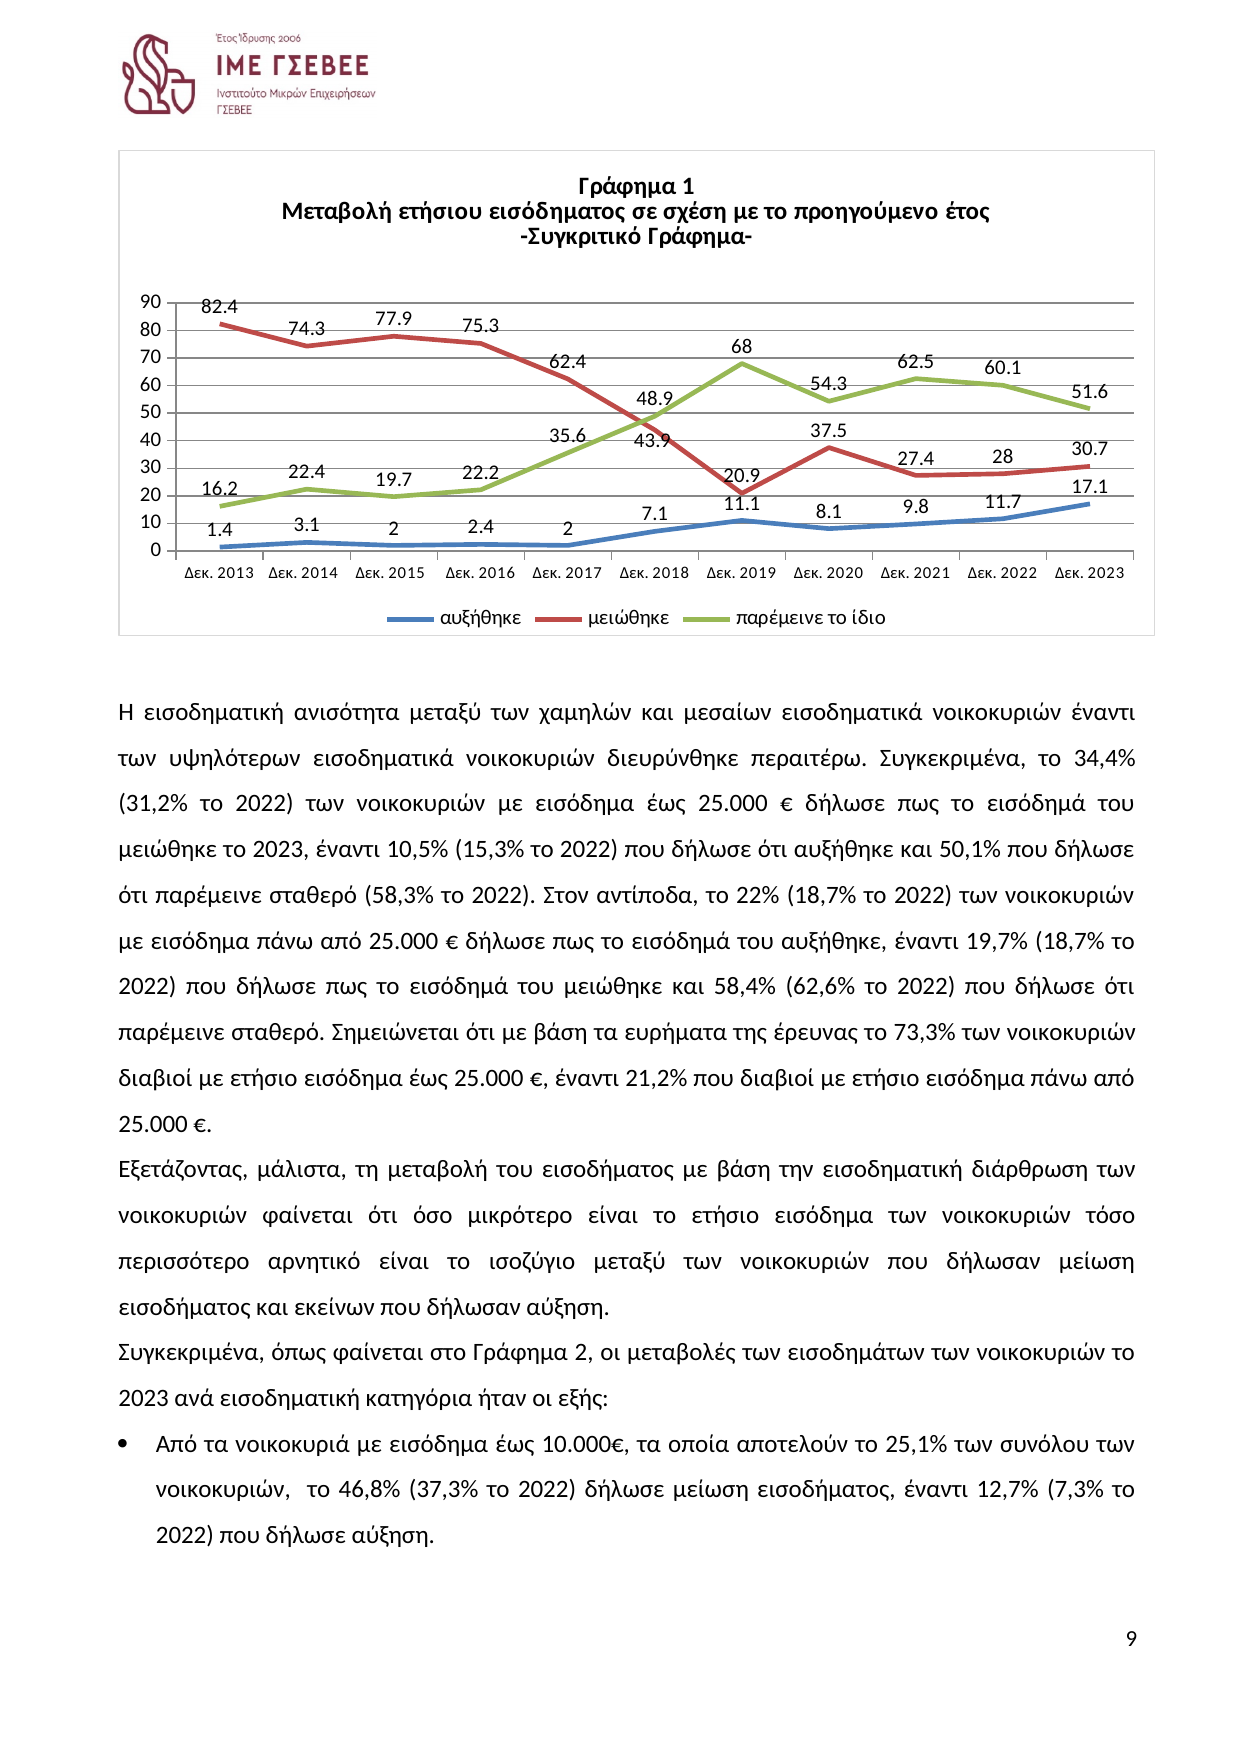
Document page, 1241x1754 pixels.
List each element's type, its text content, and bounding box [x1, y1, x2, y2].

picture [118, 30, 378, 118]
list Από τα νοικοκυριά με εισόδημα έως 10.000€, τα οποία αποτελούν το 25,1% των συνόλου των νοικοκυριών, το 46,8% (37,3% το 2022) δήλωσε μείωση εισοδήματος, έναντι 12,7% (7,3% το 2022) που δήλωσε αύξηση. [118, 1428, 1137, 1550]
text Εξετάζοντας, μάλιστα, τη μεταβολή του εισοδήματος με βάση την εισοδηματική διάρθρωση των νοικοκυριών φαίνεται ότι όσο μικρότερο είναι το ετήσιο εισόδημα των νοικοκυριών τόσο περισσότερο αρνητικό είναι το ισοζύγιο μεταξύ των νοικοκυριών που δήλωσαν μείωση εισοδήματος και εκείνων που δήλωσαν αύξηση. [118, 1153, 1137, 1321]
text Η εισοδηματική ανισότητα μεταξύ των χαμηλών και μεσαίων εισοδηματικά νοικοκυριών έναντι των υψηλότερων εισοδηματικά νοικοκυριών διευρύνθηκε περαιτέρω. Συγκεκριμένα, το 34,4% (31,2% το 2022) των νοικοκυριών με εισόδημα έως 25.000 € δήλωσε πως το εισόδημά του μειώθηκε το 2023, έναντι 10,5% (15,3% το 2022) που δήλωσε ότι αυξήθηκε και 50,1% που δήλωσε ότι παρέμεινε σταθερό (58,3% το 2022). Στον αντίποδα, το 22% (18,7% το 2022) των νοικοκυριών με εισόδημα πάνω από 25.000 € δήλωσε πως το εισόδημά του αυξήθηκε, έναντι 19,7% (18,7% το 2022) που δήλωσε πως το εισόδημά του μειώθηκε και 58,4% (62,6% το 2022) που δήλωσε ότι παρέμεινε σταθερό. Σημειώνεται ότι με βάση τα ευρήματα της έρευνας το 73,3% των νοικοκυριών διαβιοί με ετήσιο εισόδημα έως 25.000 €, έναντι 21,2% που διαβιοί με ετήσιο εισόδημα πάνω από 25.000 €. [118, 696, 1137, 1138]
text Συγκεκριμένα, όπως φαίνεται στο Γράφημα 2, οι μεταβολές των εισοδημάτων των νοικοκυριών το 2023 ανά εισοδηματική κατηγόρια ήταν οι εξής: [118, 1336, 1137, 1413]
